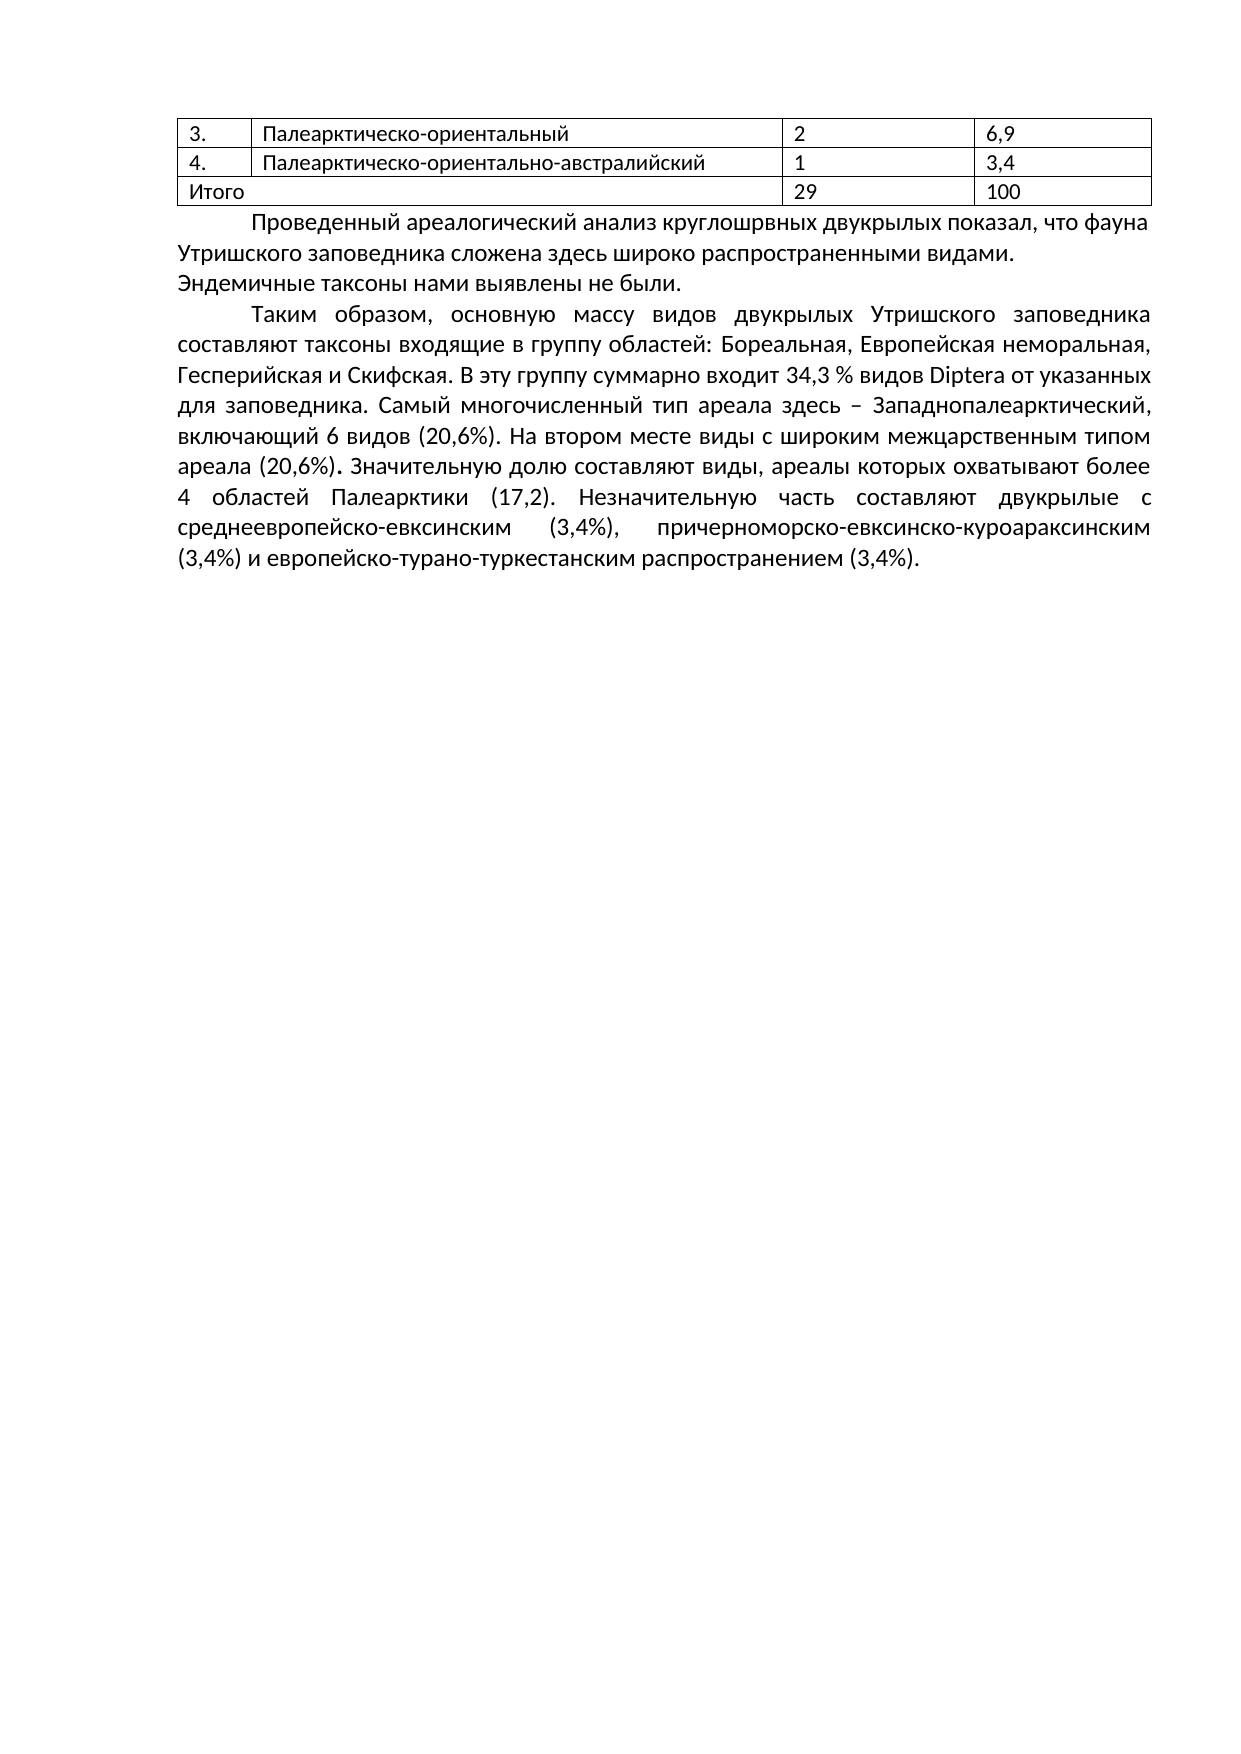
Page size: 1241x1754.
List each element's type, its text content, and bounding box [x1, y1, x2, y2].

table_cell Итого [178, 177, 782, 205]
table_cell 1 [783, 148, 974, 176]
table_cell 29 [783, 177, 974, 205]
table_cell Палеарктическо-ориентальный [252, 119, 782, 147]
table_cell Палеарктическо-ориентально-австралийский [252, 148, 782, 176]
table_cell 2 [783, 119, 974, 147]
table_cell 6,9 [975, 119, 1151, 147]
text Проведенный ареалогический анализ круглошрвных двукрылых показал, что фауна Утришского заповедника сложена здесь широко распространенными видами. Эндемичные таксоны нами выявлены не были. [177, 206, 1152, 298]
table_cell 100 [975, 177, 1151, 205]
table_cell 3. [178, 119, 251, 147]
table_cell 4. [178, 148, 251, 176]
table_cell 3,4 [975, 148, 1151, 176]
text Таким образом, основную массу видов двукрылых Утришского заповедника составляют таксоны входящие в группу областей: Бореальная, Европейская неморальная, Гесперийская и Скифская. В эту группу суммарно входит 34,3 % видов Diptera от указанных для заповедника. Самый многочисленный тип ареала здесь – Западнопалеарктический, включающий 6 видов (20,6%). На втором месте виды с широким межцарственным типом ареала (20,6%). Значительную долю составляют виды, ареалы которых охватывают более 4 областей Палеарктики (17,2). Незначительную часть составляют двукрылые с среднеевропейско-евксинским (3,4%), причерноморско-евксинско-куроараксинским (3,4%) и европейско-турано-туркестанским распространением (3,4%). [177, 298, 1152, 573]
